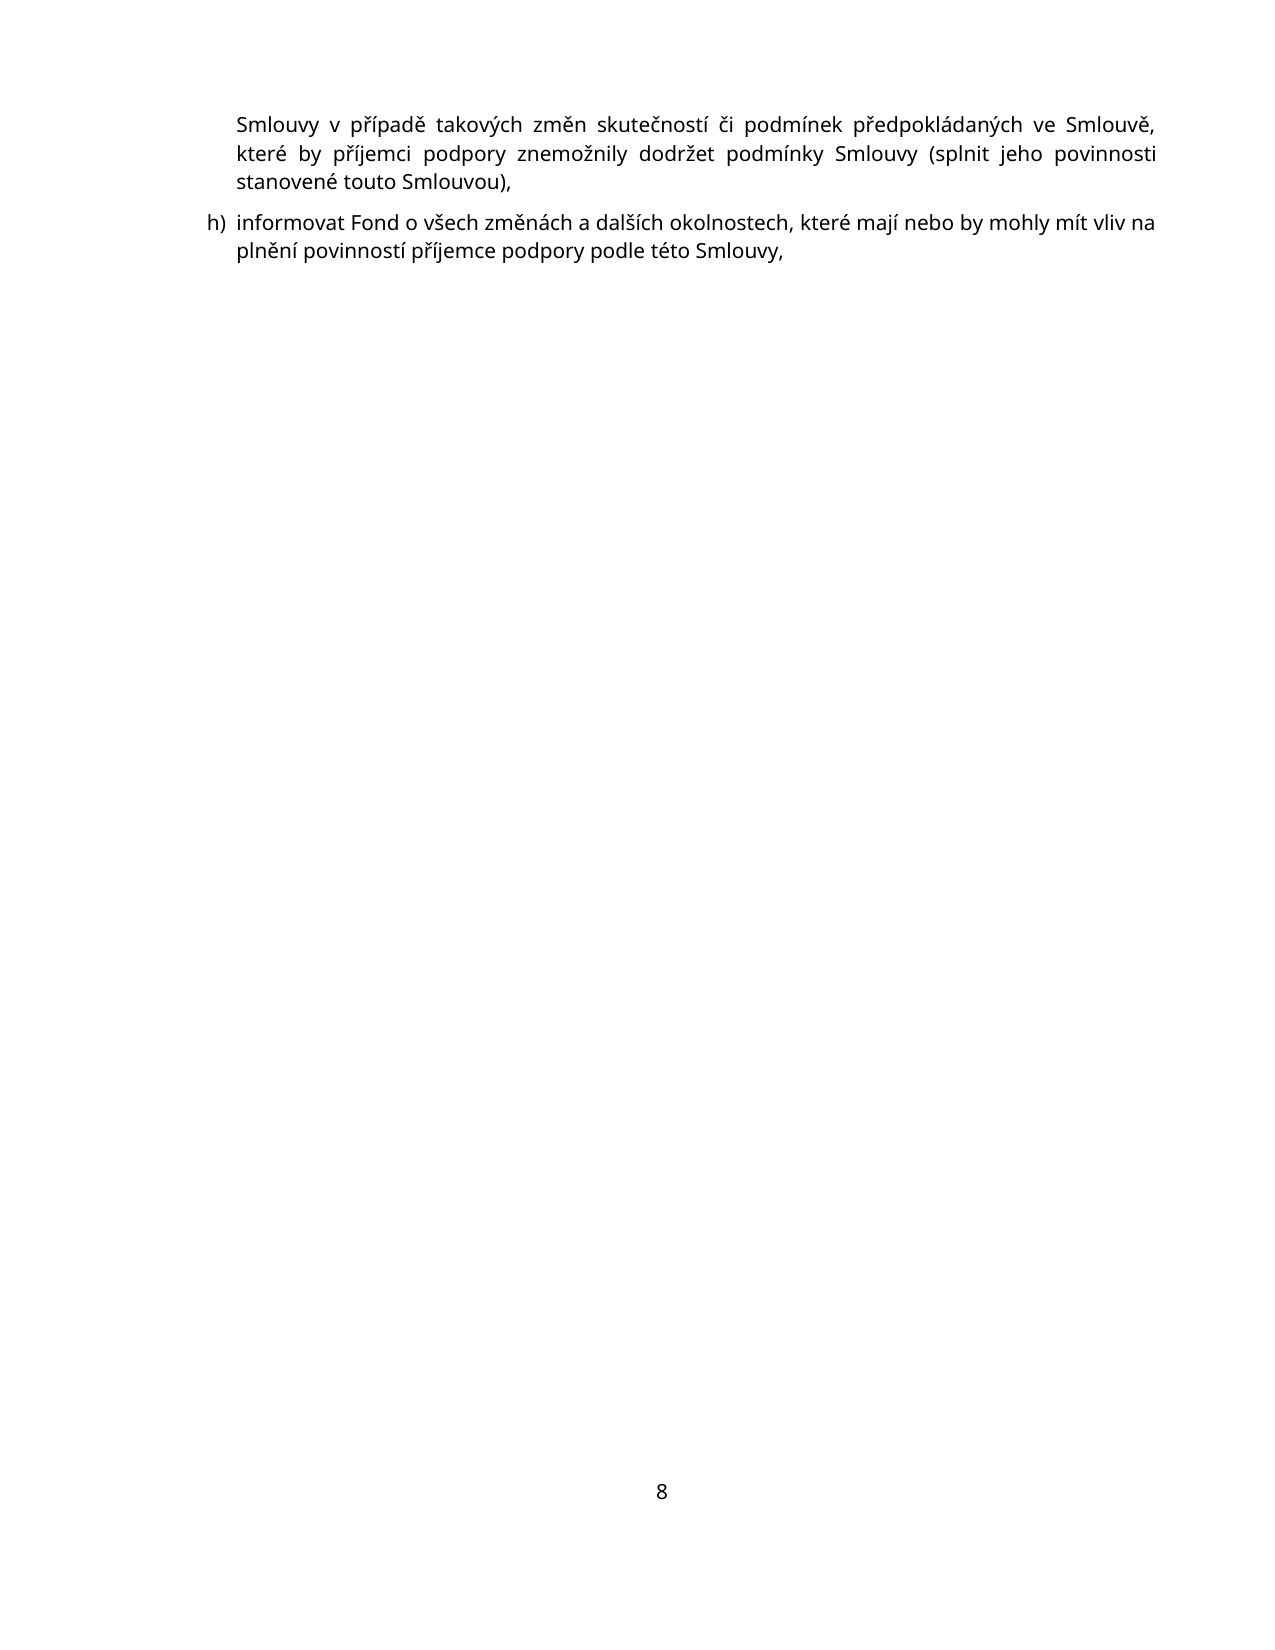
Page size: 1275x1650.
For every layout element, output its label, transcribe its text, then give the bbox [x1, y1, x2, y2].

list informovat Fond o všech změnách a dalších okolnostech, které mají nebo by mohly mít vliv na plnění povinností příjemce podpory podle této Smlouvy, [207, 208, 1157, 265]
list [207, 110, 1156, 196]
